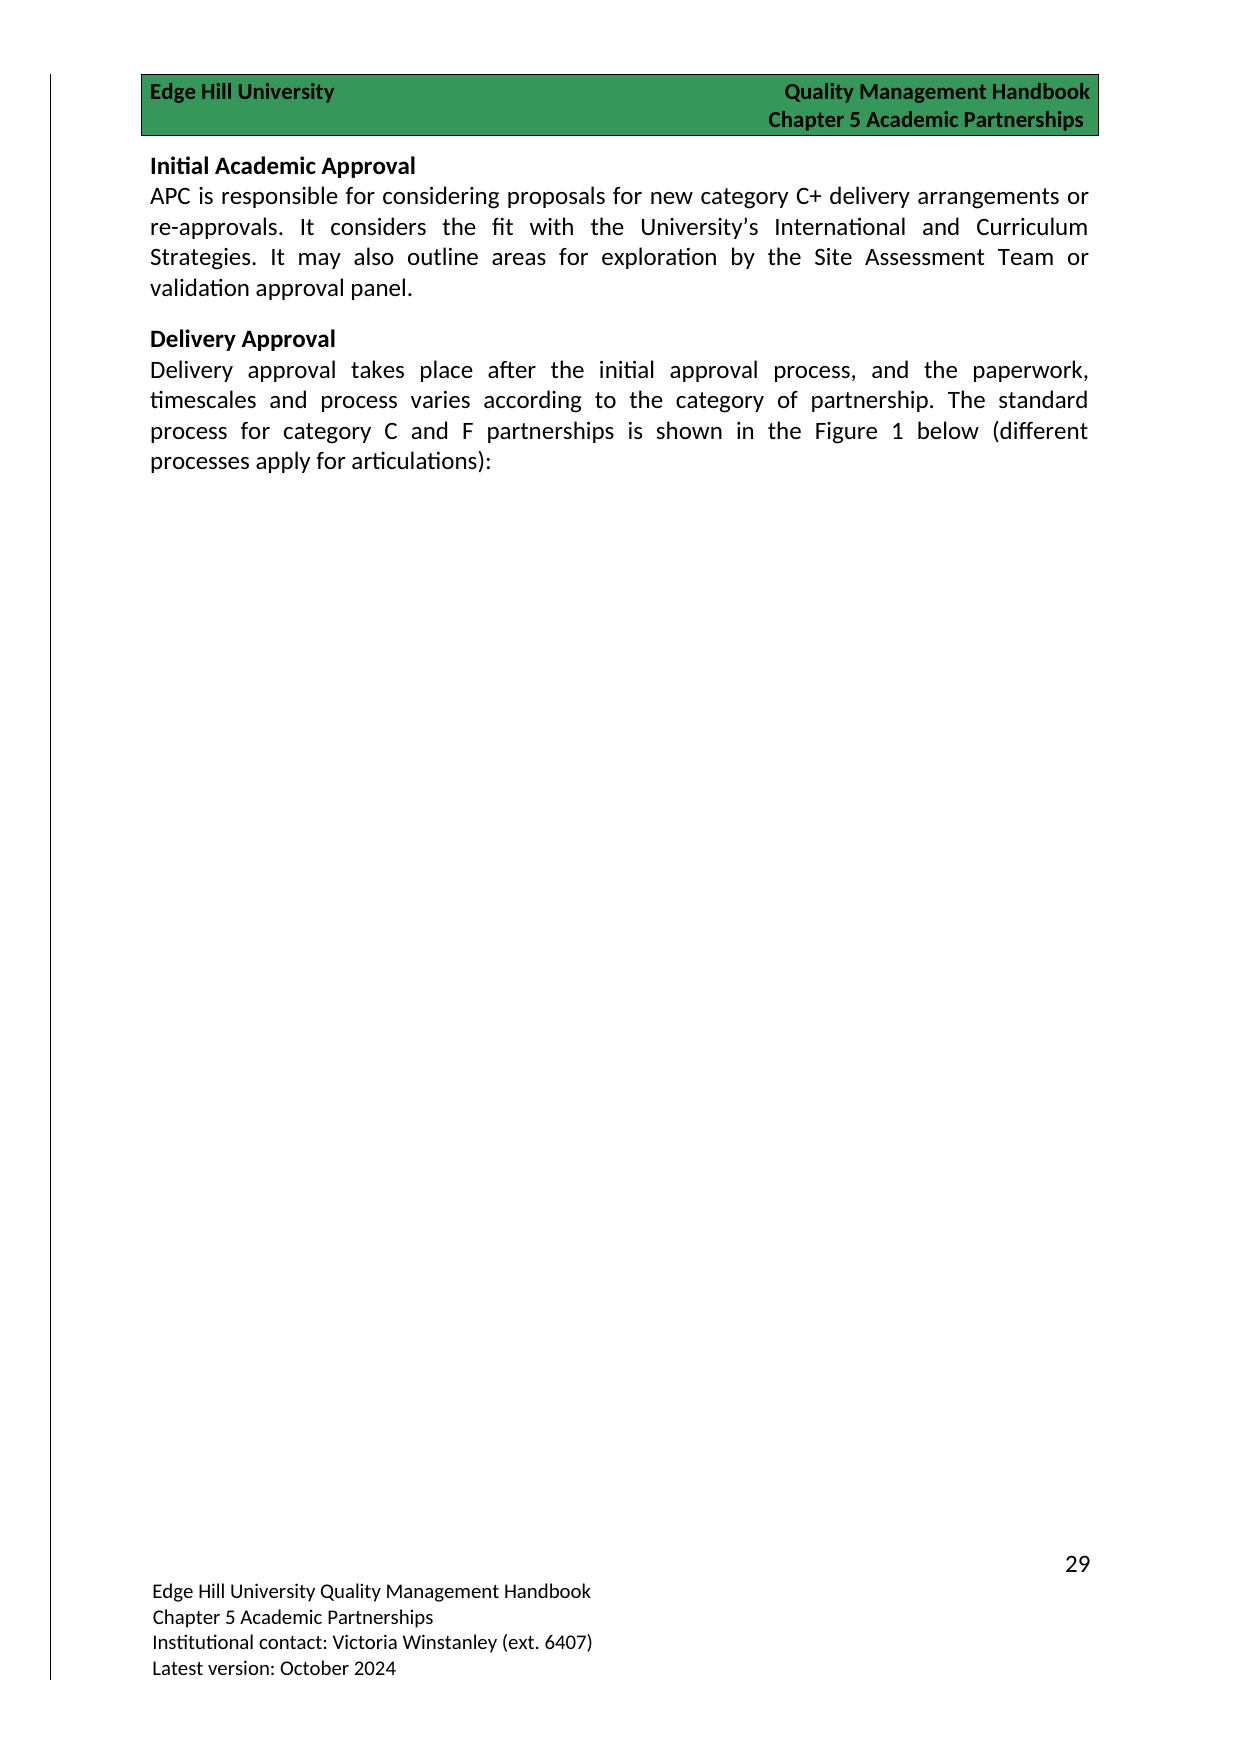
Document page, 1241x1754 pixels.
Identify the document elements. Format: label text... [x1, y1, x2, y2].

text Delivery approval takes place after the initial approval process, and the paperwork, timescales and process varies according to the category of partnership. The standard process for category C and F partnerships is shown in the Figure 1 below (different processes apply for articulations): [150, 354, 1090, 476]
subtitle Initial Academic Approval [150, 150, 1090, 181]
subtitle Delivery Approval [150, 323, 1090, 354]
text APC is responsible for considering proposals for new category C+ delivery arrangements or re-approvals. It considers the fit with the University’s International and Curriculum Strategies. It may also outline areas for exploration by the Site Assessment Team or validation approval panel. [150, 181, 1090, 303]
